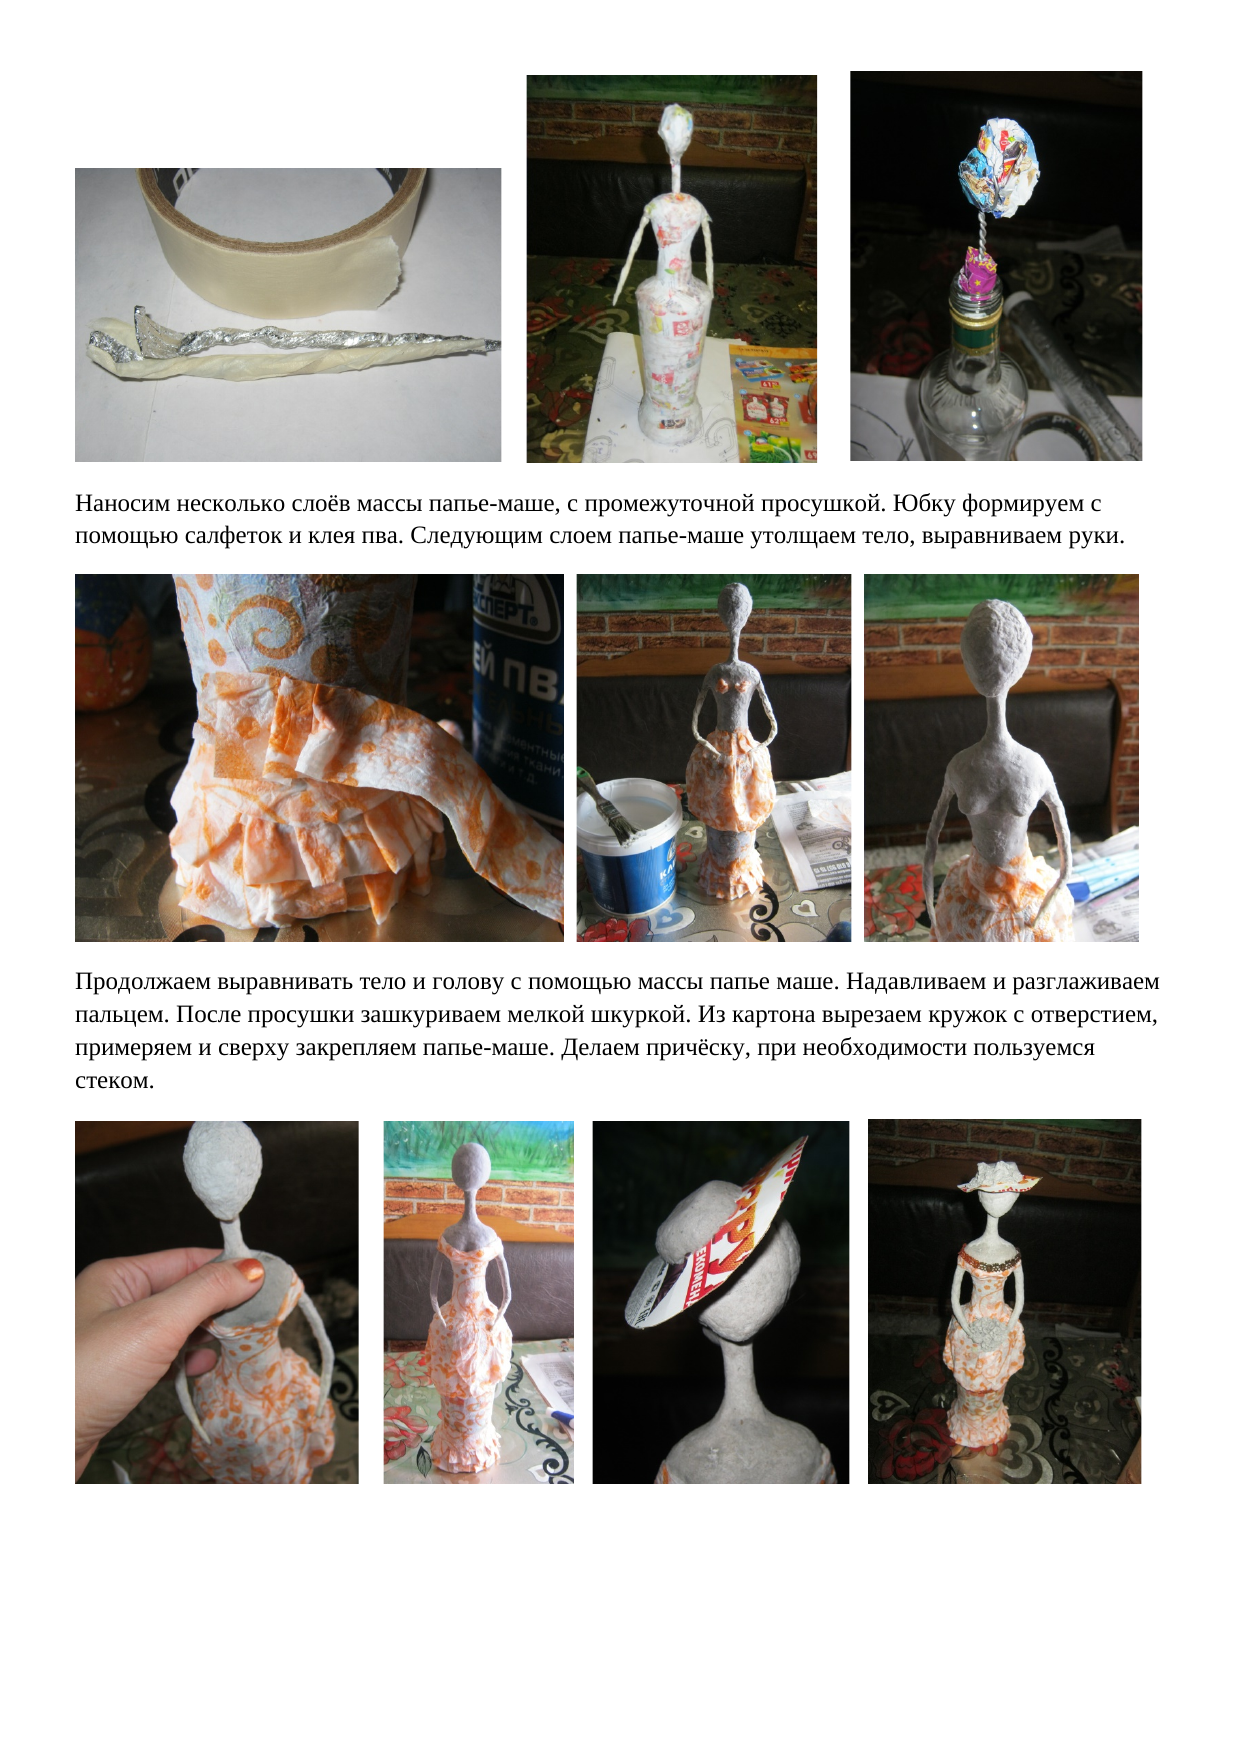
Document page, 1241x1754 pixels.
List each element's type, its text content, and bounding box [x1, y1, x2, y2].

picture [592, 1121, 850, 1484]
picture [850, 71, 1143, 461]
text Наносим несколько слоёв массы папье-маше, с промежуточной просушкой. Юбку формируем с помощью салфеток и клея пва. Следующим слоем папье-маше утолщаем тело, выравниваем руки. [75, 488, 1165, 549]
picture [383, 1121, 574, 1484]
picture [75, 168, 502, 462]
text Продолжаем выравнивать тело и голову с помощью массы папье маше. Надавливаем и разглаживаем пальцем. После просушки зашкуриваем мелкой шкуркой. Из картона вырезаем кружок с отверстием, примеряем и сверху закрепляем папье-маше. Делаем причёску, при необходимости пользуемся стеком. [75, 966, 1165, 1094]
picture [526, 75, 818, 463]
picture [75, 1121, 359, 1484]
picture [576, 574, 852, 942]
picture [868, 1119, 1142, 1484]
picture [75, 574, 564, 942]
picture [864, 574, 1139, 942]
